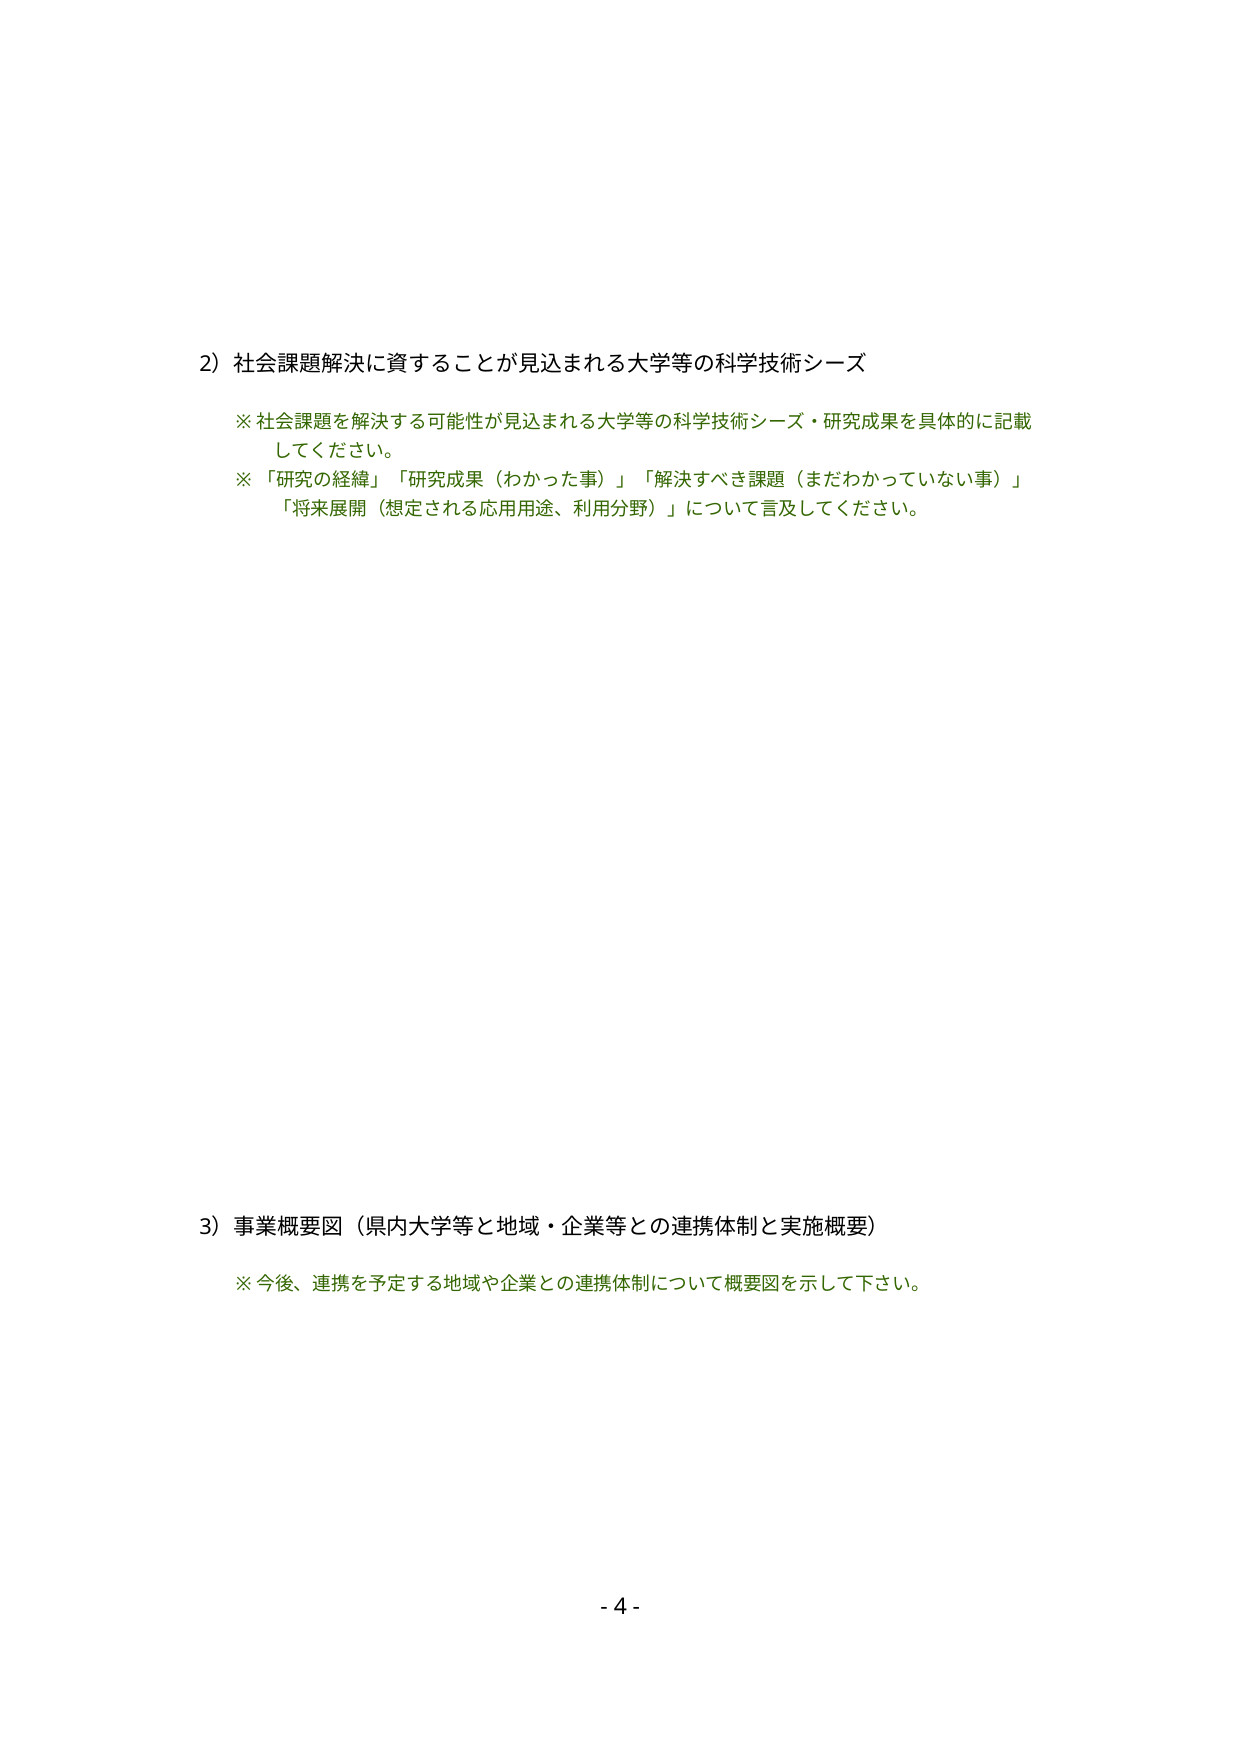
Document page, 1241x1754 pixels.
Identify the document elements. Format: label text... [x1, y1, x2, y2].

text 3）事業概要図（県内大学等と地域・企業等との連携体制と実施概要） [177, 1206, 1063, 1244]
text 2）社会課題解決に資することが見込まれる大学等の科学技術シーズ [177, 344, 1063, 381]
